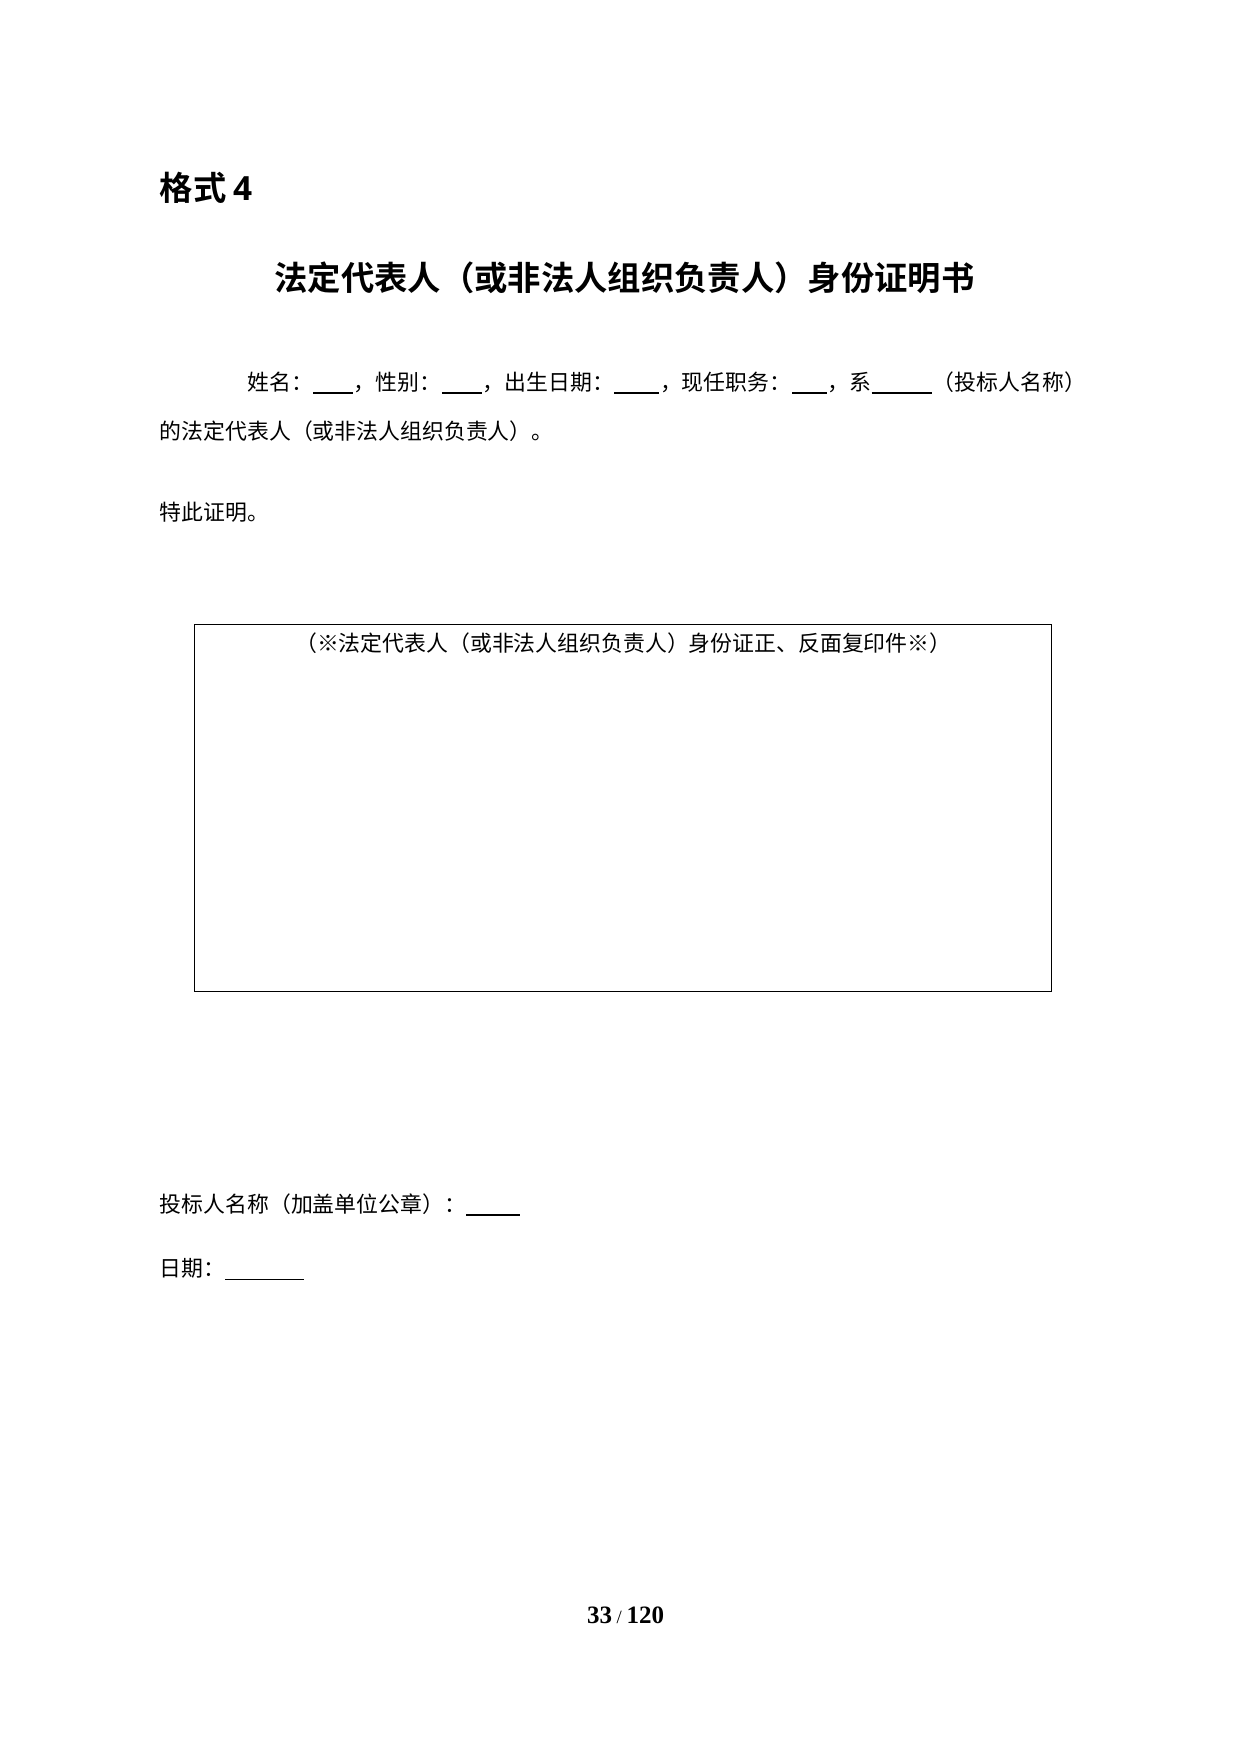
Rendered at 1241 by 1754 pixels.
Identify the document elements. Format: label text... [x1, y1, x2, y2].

text 姓名： ，性别： ，出生日期： ，现任职务： ，系 （投标人名称）的法定代表人（或非法人组织负责人）。 [159, 364, 1087, 446]
table_header （※法定代表人（或非法人组织负责人）身份证正、反面复印件※） [195, 625, 1051, 991]
text 日期： [159, 1251, 1087, 1283]
subtitle 格式4 [159, 162, 1087, 210]
text 特此证明。 [159, 494, 1087, 527]
text 投标人名称（加盖单位公章）： [159, 1187, 1087, 1219]
text 法定代表人（或非法人组织负责人）身份证明书 [159, 243, 1089, 308]
